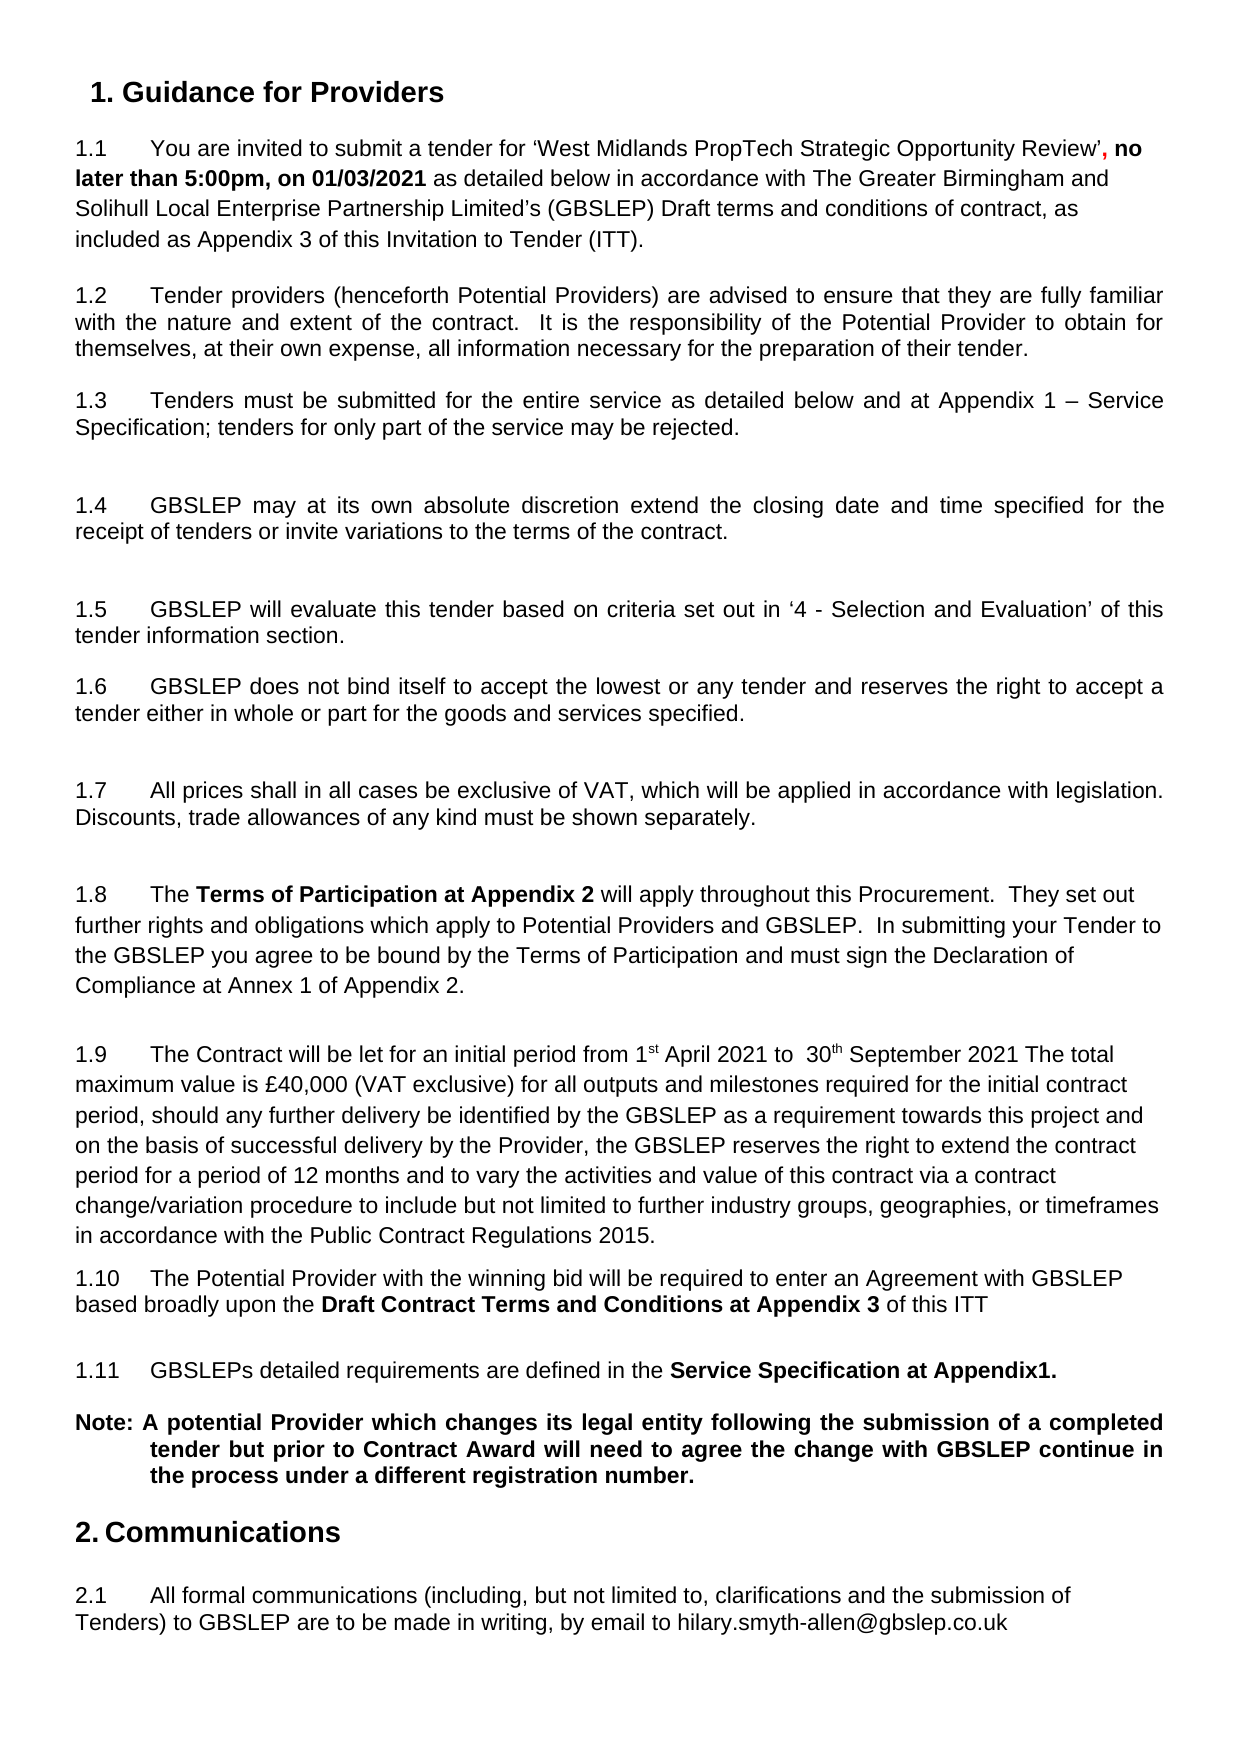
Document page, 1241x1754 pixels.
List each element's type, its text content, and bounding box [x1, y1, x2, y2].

text 1.11 GBSLEPs detailed requirements are defined in the Service Specification at Appendix1. [75, 1357, 1165, 1383]
text 1.7 All prices shall in all cases be exclusive of VAT, which will be applied in accordance with legislation. Discounts, trade allowances of any kind must be shown separately. [75, 777, 1165, 830]
text 2. Communications [75, 1515, 1165, 1548]
text 1.9 The Contract will be let for an initial period from 1st April 2021 to 30th September 2021 The total maximum value is £40,000 (VAT exclusive) for all outputs and milestones required for the initial contract period, should any further delivery be identified by the GBSLEP as a requirement towards this project and on the basis of successful delivery by the Provider, the GBSLEP reserves the right to extend the contract period for a period of 12 months and to vary the activities and value of this contract via a contract change/variation procedure to include but not limited to further industry groups, geographies, or timeframes in accordance with the Public Contract Regulations 2015. [75, 1041, 1165, 1249]
text 1.6 GBSLEP does not bind itself to accept the lowest or any tender and reserves the right to accept a tender either in whole or part for the goods and services specified. [75, 673, 1165, 726]
text 1.1 You are invited to submit a tender for ‘West Midlands PropTech Strategic Opportunity Review’, no later than 5:00pm, on 01/03/2021 as detailed below in accordance with The Greater Birmingham and Solihull Local Enterprise Partnership Limited’s (GBSLEP) Draft terms and conditions of contract, as included as Appendix 3 of this Invitation to Tender (ITT). [75, 135, 1165, 252]
text 1.10 The Potential Provider with the winning bid will be required to enter an Agreement with GBSLEP based broadly upon the Draft Contract Terms and Conditions at Appendix 3 of this ITT [75, 1265, 1165, 1318]
subtitle 1.8 The Terms of Participation at Appendix 2 will apply throughout this Procurement. They set out further rights and obligations which apply to Potential Providers and GBSLEP. In submitting your Tender to the GBSLEP you agree to be bound by the Terms of Participation and must sign the Declaration of Compliance at Annex 1 of Appendix 2. [75, 881, 1165, 998]
text 1.5 GBSLEP will evaluate this tender based on criteria set out in ‘4 - Selection and Evaluation’ of this tender information section. [75, 596, 1165, 648]
text 1.3 Tenders must be submitted for the entire service as detailed below and at Appendix 1 – Service Specification; tenders for only part of the service may be rejected. [75, 387, 1165, 440]
text 1. Guidance for Providers [90, 75, 1165, 108]
text 1.2 Tender providers (henceforth Potential Providers) are advised to ensure that they are fully familiar with the nature and extent of the contract. It is the responsibility of the Potential Provider to obtain for themselves, at their own expense, all information necessary for the preparation of their tender. [75, 282, 1165, 361]
text 2.1 All formal communications (including, but not limited to, clarifications and the submission of Tenders) to GBSLEP are to be made in writing, by email to hilary.smyth-allen@gbslep.co.uk [75, 1582, 1165, 1635]
text Note: A potential Provider which changes its legal entity following the submission of a completed tender but prior to Contract Award will need to agree the change with GBSLEP continue in the process under a different registration number. [75, 1409, 1165, 1488]
text 1.4 GBSLEP may at its own absolute discretion extend the closing date and time specified for the receipt of tenders or invite variations to the terms of the contract. [75, 492, 1165, 544]
